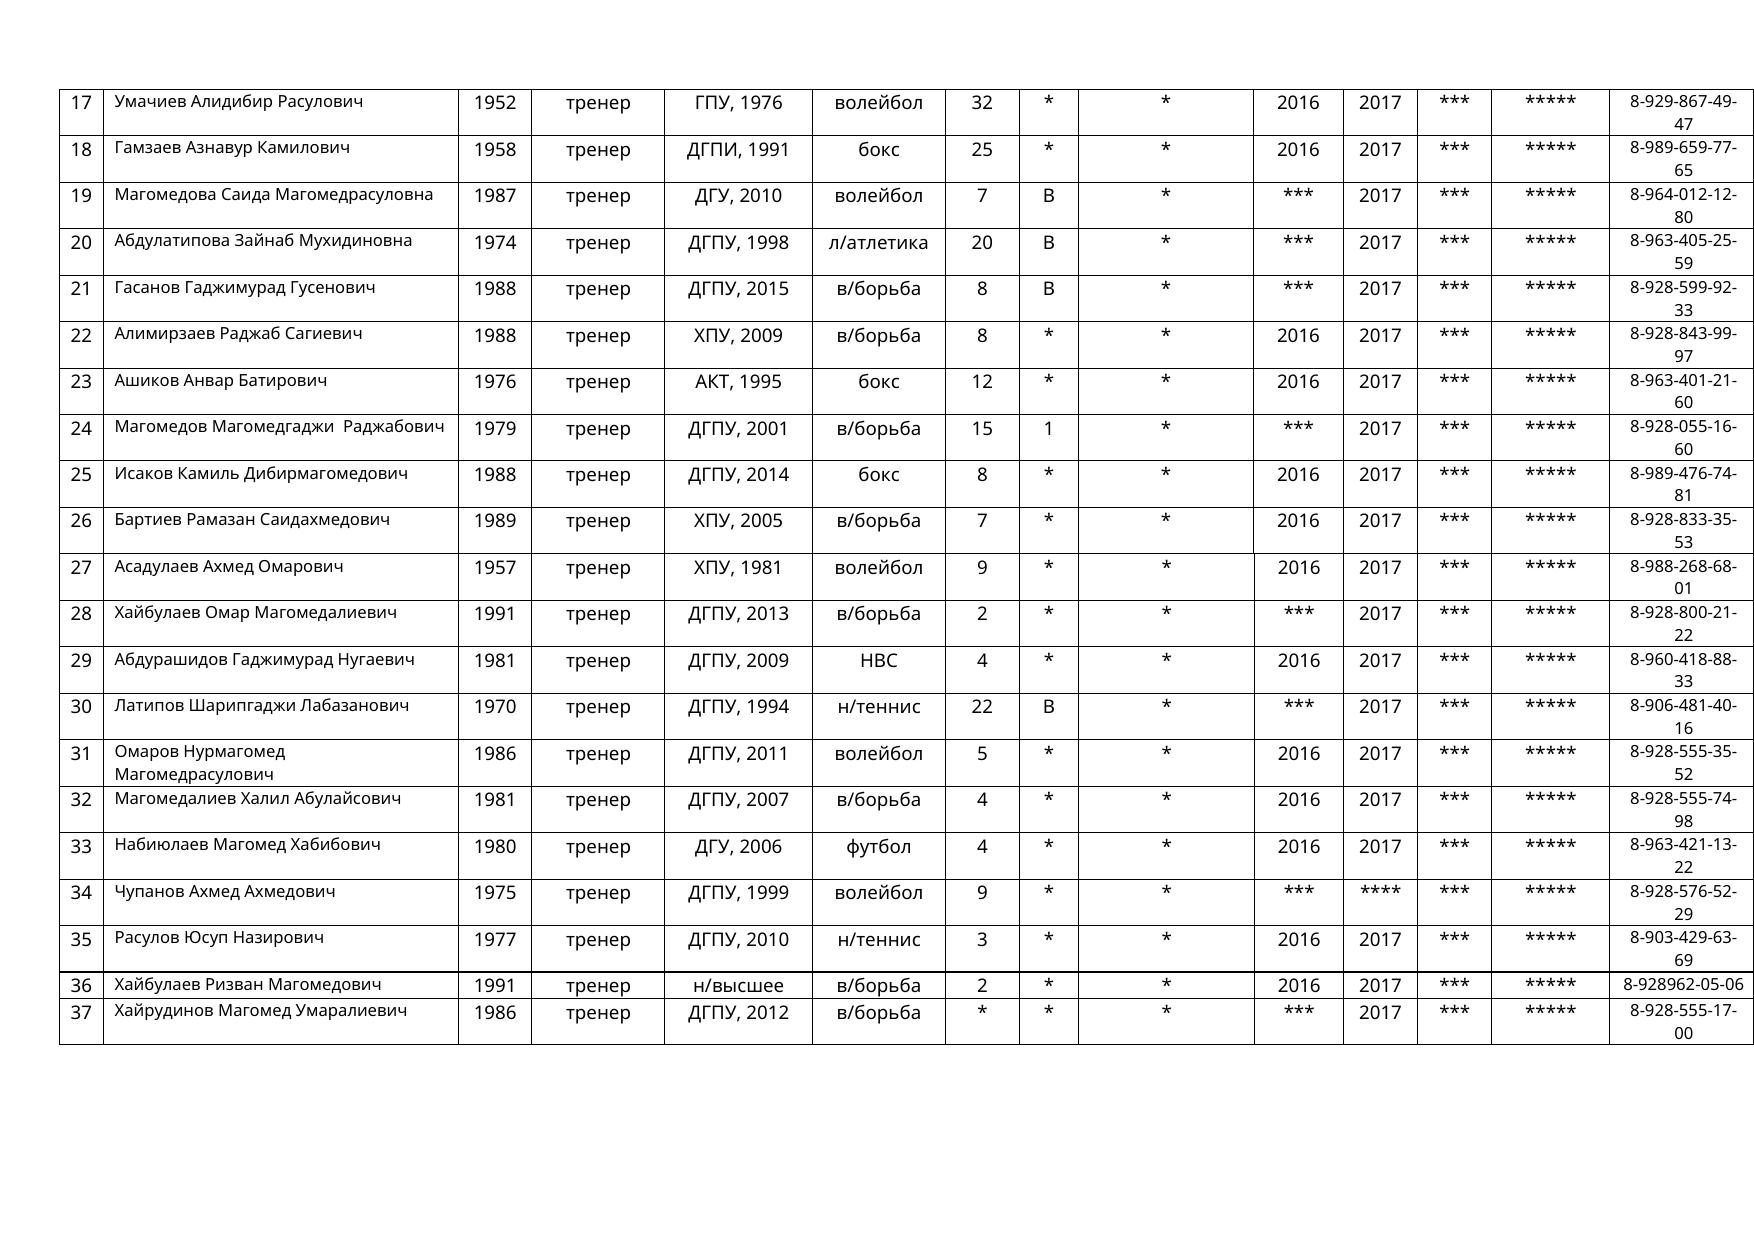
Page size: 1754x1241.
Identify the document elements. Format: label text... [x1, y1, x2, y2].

table_cell ДГПУ, 2011 [665, 740, 812, 786]
table_cell Гамзаев Азнавур Камилович [104, 136, 458, 182]
table_cell 8-928-555-35-52 [1610, 740, 1753, 786]
table_cell * [1079, 90, 1253, 135]
table_cell 2017 [1344, 833, 1417, 878]
table_cell 8-963-401-21-60 [1610, 369, 1753, 414]
table_cell Магомедова Саида Магомедрасуловна [104, 183, 458, 228]
table_cell тренер [532, 276, 664, 321]
table_cell * [1020, 740, 1078, 786]
table_cell *** [1254, 229, 1343, 274]
table_cell 1988 [459, 461, 531, 507]
table_cell * [1020, 880, 1078, 925]
table_cell * [1079, 740, 1254, 786]
table_cell н/теннис [813, 694, 945, 739]
table_cell *** [1418, 508, 1491, 553]
table_cell в/борьба [813, 276, 945, 321]
table_cell 35 [60, 926, 103, 971]
table_cell тренер [532, 787, 664, 832]
table_cell * [1020, 369, 1078, 414]
table_cell ГПУ, 1976 [665, 90, 812, 135]
table_cell 9 [946, 880, 1019, 925]
table_cell * [1079, 415, 1253, 460]
table_cell 19 [60, 183, 103, 228]
table_cell 3 [946, 926, 1019, 971]
table_cell 8 [946, 276, 1019, 321]
table_cell тренер [532, 508, 664, 553]
table_cell 1988 [459, 322, 531, 367]
table_cell Хайбулаев Омар Магомедалиевич [104, 601, 458, 646]
table_cell 8-928-555-74-98 [1610, 787, 1753, 832]
table_cell ***** [1492, 276, 1609, 321]
table_cell 33 [60, 833, 103, 878]
table_cell 1991 [459, 601, 531, 646]
table_cell в/борьба [813, 973, 945, 998]
table_cell *** [1418, 880, 1491, 925]
table_cell тренер [532, 601, 664, 646]
table_cell 2 [946, 973, 1019, 998]
table_cell 2016 [1255, 833, 1343, 878]
table_cell В [1020, 276, 1078, 321]
table_cell ***** [1492, 647, 1609, 693]
table_cell *** [1255, 601, 1343, 646]
table_cell ДГПУ, 2012 [665, 999, 812, 1044]
table_cell ДГПУ, 1998 [665, 229, 812, 274]
table_cell 2017 [1344, 415, 1417, 460]
table_cell 8 [946, 461, 1019, 507]
table_cell Алимирзаев Раджаб Сагиевич [104, 322, 458, 367]
table_cell 20 [60, 229, 103, 274]
table_cell ***** [1492, 787, 1609, 832]
table_cell * [1079, 508, 1253, 553]
table_cell 8-928962-05-06 [1610, 973, 1753, 998]
table_cell ***** [1492, 369, 1609, 414]
table_cell ДГПУ, 2014 [665, 461, 812, 507]
table_cell 2017 [1344, 369, 1417, 414]
table_cell * [1079, 276, 1253, 321]
table_cell 2017 [1344, 183, 1417, 228]
table_cell * [1079, 554, 1254, 600]
table_cell 1981 [459, 787, 531, 832]
table_cell ***** [1492, 880, 1609, 925]
table_cell тренер [532, 999, 664, 1044]
table_cell 2017 [1344, 647, 1417, 693]
table_cell 2016 [1255, 926, 1343, 971]
table_cell *** [1254, 276, 1343, 321]
table_cell Гасанов Гаджимурад Гусенович [104, 276, 458, 321]
table_cell *** [1255, 694, 1343, 739]
table_cell ***** [1492, 322, 1609, 367]
table_cell Магомедов Магомедгаджи Раджабович [104, 415, 458, 460]
table_cell 2016 [1254, 508, 1343, 553]
table_cell волейбол [813, 90, 945, 135]
table_cell *** [1418, 601, 1491, 646]
table_cell В [1020, 229, 1078, 274]
table_cell 1980 [459, 833, 531, 878]
table_cell ***** [1492, 999, 1609, 1044]
table_cell 2016 [1254, 369, 1343, 414]
table_cell * [1079, 601, 1254, 646]
table_cell 17 [60, 90, 103, 135]
table_cell 26 [60, 508, 103, 553]
table_cell бокс [813, 461, 945, 507]
table_cell * [946, 999, 1019, 1044]
table_cell 2017 [1344, 461, 1417, 507]
table_cell * [1079, 369, 1253, 414]
table_cell 30 [60, 694, 103, 739]
table_cell 22 [60, 322, 103, 367]
table_cell * [1079, 183, 1253, 228]
table_cell *** [1418, 461, 1491, 507]
table_cell Умачиев Алидибир Расулович [104, 90, 458, 135]
table_cell 2016 [1254, 461, 1343, 507]
table_cell * [1079, 136, 1253, 182]
table_cell 4 [946, 647, 1019, 693]
table_cell 28 [60, 601, 103, 646]
table_cell ДГПУ, 2001 [665, 415, 812, 460]
table_cell 8-928-555-17-00 [1610, 999, 1753, 1044]
table_cell 2017 [1344, 136, 1417, 182]
table_cell Расулов Юсуп Назирович [104, 926, 458, 971]
table_cell ***** [1492, 229, 1609, 274]
table_cell ДГПУ, 2010 [665, 926, 812, 971]
table_cell бокс [813, 136, 945, 182]
table_cell ДГУ, 2006 [665, 833, 812, 878]
table_cell футбол [813, 833, 945, 878]
table_cell * [1079, 322, 1253, 367]
table_cell **** [1344, 880, 1417, 925]
table_cell 8-928-055-16-60 [1610, 415, 1753, 460]
table_cell 2017 [1344, 999, 1417, 1044]
table_cell Абдурашидов Гаджимурад Нугаевич [104, 647, 458, 693]
table_cell 1991 [459, 973, 531, 998]
table_cell тренер [532, 461, 664, 507]
table_cell * [1020, 136, 1078, 182]
table_cell ***** [1492, 136, 1609, 182]
table_cell 2017 [1344, 554, 1417, 600]
table_cell н/высшее [665, 973, 812, 998]
table_cell 2016 [1254, 136, 1343, 182]
table_cell ***** [1492, 90, 1609, 135]
table_cell тренер [532, 415, 664, 460]
table_cell ***** [1492, 601, 1609, 646]
table_cell ДГПИ, 1991 [665, 136, 812, 182]
table_cell ***** [1492, 508, 1609, 553]
table_cell 1987 [459, 183, 531, 228]
table_cell тренер [532, 554, 664, 600]
table_cell волейбол [813, 880, 945, 925]
table_cell *** [1255, 999, 1343, 1044]
table_cell волейбол [813, 740, 945, 786]
table_cell 2017 [1344, 90, 1417, 135]
table_cell 20 [946, 229, 1019, 274]
table_cell *** [1418, 136, 1491, 182]
table_cell Исаков Камиль Дибирмагомедович [104, 461, 458, 507]
table_cell 1957 [459, 554, 531, 600]
table_cell Абдулатипова Зайнаб Мухидиновна [104, 229, 458, 274]
table_cell 1952 [459, 90, 531, 135]
table_cell *** [1418, 647, 1491, 693]
table_cell 2017 [1344, 973, 1417, 998]
table_cell 2017 [1344, 276, 1417, 321]
table_cell * [1020, 647, 1078, 693]
table_cell В [1020, 694, 1078, 739]
table_cell ***** [1492, 926, 1609, 971]
table_cell тренер [532, 229, 664, 274]
table_cell волейбол [813, 183, 945, 228]
table_cell * [1020, 90, 1078, 135]
table_cell *** [1418, 973, 1491, 998]
table_cell л/атлетика [813, 229, 945, 274]
table_cell *** [1255, 880, 1343, 925]
table_cell волейбол [813, 554, 945, 600]
table_cell * [1020, 787, 1078, 832]
table_cell тренер [532, 322, 664, 367]
table_cell Хайбулаев Ризван Магомедович [104, 973, 458, 998]
table_cell * [1020, 508, 1078, 553]
table_cell *** [1418, 787, 1491, 832]
table_cell АКТ, 1995 [665, 369, 812, 414]
table_cell 8-928-843-99-97 [1610, 322, 1753, 367]
table_cell 25 [946, 136, 1019, 182]
table_cell 1981 [459, 647, 531, 693]
table_cell *** [1418, 229, 1491, 274]
table_cell ДГПУ, 2007 [665, 787, 812, 832]
table_cell *** [1418, 90, 1491, 135]
table_cell ***** [1492, 554, 1609, 600]
table_cell н/теннис [813, 926, 945, 971]
table_cell тренер [532, 880, 664, 925]
table_cell бокс [813, 369, 945, 414]
table_cell 1958 [459, 136, 531, 182]
table_cell *** [1418, 369, 1491, 414]
table_cell в/борьба [813, 601, 945, 646]
table_cell Магомедалиев Халил Абулайсович [104, 787, 458, 832]
table_cell 8-964-012-12-80 [1610, 183, 1753, 228]
table_cell * [1020, 999, 1078, 1044]
table_cell тренер [532, 833, 664, 878]
table_cell 18 [60, 136, 103, 182]
table_cell 8-960-418-88-33 [1610, 647, 1753, 693]
table_cell ХПУ, 2005 [665, 508, 812, 553]
table_cell * [1079, 999, 1254, 1044]
table_cell 21 [60, 276, 103, 321]
table_cell 8-929-867-49-47 [1610, 90, 1753, 135]
table_cell 5 [946, 740, 1019, 786]
table_cell ДГПУ, 2009 [665, 647, 812, 693]
table_cell ХПУ, 1981 [665, 554, 812, 600]
table_cell * [1020, 973, 1078, 998]
table_cell 9 [946, 554, 1019, 600]
table_cell 8-963-421-13-22 [1610, 833, 1753, 878]
table_cell 2016 [1255, 787, 1343, 832]
table_cell тренер [532, 136, 664, 182]
table_cell *** [1418, 694, 1491, 739]
table_cell 2017 [1344, 926, 1417, 971]
table_cell 1 [1020, 415, 1078, 460]
table_cell 8-928-599-92-33 [1610, 276, 1753, 321]
table_cell тренер [532, 926, 664, 971]
table_cell 2017 [1344, 508, 1417, 553]
table_cell 2017 [1344, 694, 1417, 739]
table_cell Чупанов Ахмед Ахмедович [104, 880, 458, 925]
table_cell Ашиков Анвар Батирович [104, 369, 458, 414]
table_cell 8-928-800-21-22 [1610, 601, 1753, 646]
table_cell Набиюлаев Магомед Хабибович [104, 833, 458, 878]
table_cell *** [1418, 322, 1491, 367]
table_cell 32 [60, 787, 103, 832]
table_cell ДГПУ, 2013 [665, 601, 812, 646]
table_cell * [1079, 461, 1253, 507]
table_cell Асадулаев Ахмед Омарович [104, 554, 458, 600]
table_cell ДГПУ, 2015 [665, 276, 812, 321]
table_cell *** [1418, 415, 1491, 460]
table_cell 27 [60, 554, 103, 600]
table_cell 8-963-405-25-59 [1610, 229, 1753, 274]
table_cell * [1079, 880, 1254, 925]
table_cell *** [1418, 183, 1491, 228]
table_cell *** [1418, 999, 1491, 1044]
table_cell 32 [946, 90, 1019, 135]
table_cell * [1020, 322, 1078, 367]
table_cell 36 [60, 973, 103, 998]
table_cell ***** [1492, 833, 1609, 878]
table_cell 7 [946, 508, 1019, 553]
table_cell 37 [60, 999, 103, 1044]
table_cell 2016 [1254, 322, 1343, 367]
table_cell * [1079, 787, 1254, 832]
table_cell тренер [532, 647, 664, 693]
table_cell *** [1418, 833, 1491, 878]
table_cell 4 [946, 833, 1019, 878]
table_cell 1988 [459, 276, 531, 321]
table_cell тренер [532, 973, 664, 998]
table_cell 2 [946, 601, 1019, 646]
table_cell *** [1418, 276, 1491, 321]
table_cell 2016 [1255, 740, 1343, 786]
table_cell тренер [532, 740, 664, 786]
table_cell 1986 [459, 740, 531, 786]
table_cell 2016 [1254, 90, 1343, 135]
table_cell 23 [60, 369, 103, 414]
table_cell Омаров Нурмагомед Магомедрасулович [104, 740, 458, 786]
table_cell * [1079, 973, 1254, 998]
table_cell 2017 [1344, 601, 1417, 646]
table_cell ДГПУ, 1994 [665, 694, 812, 739]
table_cell 1989 [459, 508, 531, 553]
table_cell ***** [1492, 461, 1609, 507]
table_cell ДГПУ, 1999 [665, 880, 812, 925]
table_cell ХПУ, 2009 [665, 322, 812, 367]
table_cell Бартиев Рамазан Саидахмедович [104, 508, 458, 553]
table_cell в/борьба [813, 787, 945, 832]
table_cell 22 [946, 694, 1019, 739]
table_cell 2017 [1344, 322, 1417, 367]
table_cell 1975 [459, 880, 531, 925]
table_cell * [1020, 461, 1078, 507]
table_cell Хайрудинов Магомед Умаралиевич [104, 999, 458, 1044]
table_cell 1974 [459, 229, 531, 274]
table_cell тренер [532, 90, 664, 135]
table_cell 31 [60, 740, 103, 786]
table_cell * [1020, 554, 1078, 600]
table_cell 2017 [1344, 787, 1417, 832]
table_cell * [1020, 926, 1078, 971]
table_cell 1970 [459, 694, 531, 739]
table_cell 2016 [1255, 647, 1343, 693]
table_cell 2016 [1255, 973, 1343, 998]
table_cell ДГУ, 2010 [665, 183, 812, 228]
table_cell 1986 [459, 999, 531, 1044]
table_cell *** [1254, 415, 1343, 460]
table_cell 29 [60, 647, 103, 693]
table_cell 4 [946, 787, 1019, 832]
table_cell 8-903-429-63-69 [1610, 926, 1753, 971]
table_cell ***** [1492, 694, 1609, 739]
table_cell 1977 [459, 926, 531, 971]
table_cell 12 [946, 369, 1019, 414]
table_cell *** [1418, 740, 1491, 786]
table_cell НВС [813, 647, 945, 693]
table_cell в/борьба [813, 999, 945, 1044]
table_cell 8-906-481-40-16 [1610, 694, 1753, 739]
table_cell 8-928-576-52-29 [1610, 880, 1753, 925]
table_cell * [1079, 647, 1254, 693]
table_cell *** [1254, 183, 1343, 228]
table_cell * [1079, 833, 1254, 878]
table_cell 2016 [1255, 554, 1343, 600]
table_cell 25 [60, 461, 103, 507]
table_cell Латипов Шарипгаджи Лабазанович [104, 694, 458, 739]
table_cell 8 [946, 322, 1019, 367]
table_cell * [1020, 833, 1078, 878]
table_cell ***** [1492, 973, 1609, 998]
table_cell в/борьба [813, 415, 945, 460]
table_cell в/борьба [813, 508, 945, 553]
table_cell ***** [1492, 183, 1609, 228]
table_cell 8-989-476-74-81 [1610, 461, 1753, 507]
table_cell тренер [532, 694, 664, 739]
table_cell * [1079, 694, 1254, 739]
table_cell 2017 [1344, 229, 1417, 274]
table_cell 2017 [1344, 740, 1417, 786]
table_cell 8-988-268-68-01 [1610, 554, 1753, 600]
table_cell 8-928-833-35-53 [1610, 508, 1753, 553]
table_cell 1976 [459, 369, 531, 414]
table_cell 7 [946, 183, 1019, 228]
table_cell *** [1418, 554, 1491, 600]
table_cell В [1020, 183, 1078, 228]
table_cell в/борьба [813, 322, 945, 367]
table_cell * [1020, 601, 1078, 646]
table_cell 8-989-659-77-65 [1610, 136, 1753, 182]
table_cell тренер [532, 183, 664, 228]
table_cell *** [1418, 926, 1491, 971]
table_cell 1979 [459, 415, 531, 460]
table_cell * [1079, 229, 1253, 274]
table_cell ***** [1492, 415, 1609, 460]
table_cell 15 [946, 415, 1019, 460]
table_cell 24 [60, 415, 103, 460]
table_cell тренер [532, 369, 664, 414]
table_cell * [1079, 926, 1254, 971]
table_cell ***** [1492, 740, 1609, 786]
table_cell 34 [60, 880, 103, 925]
